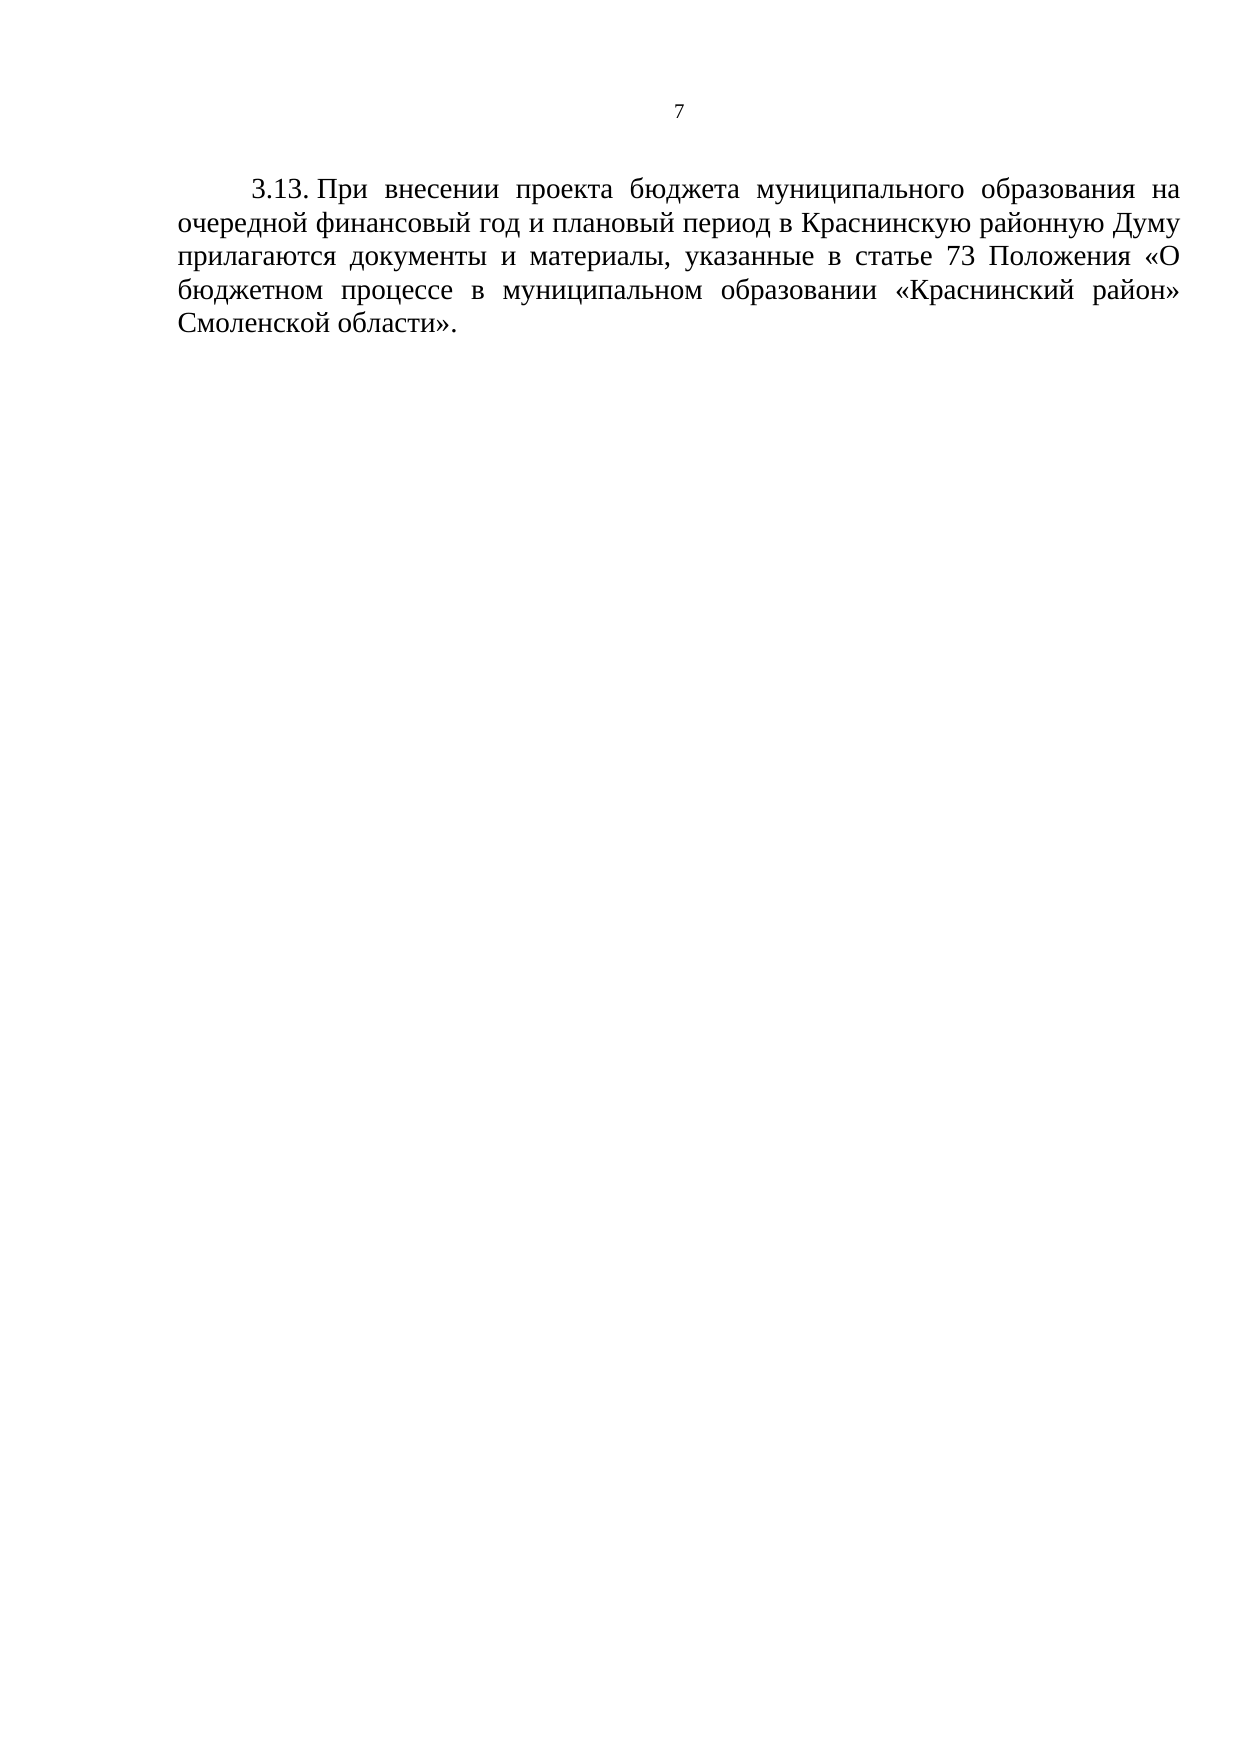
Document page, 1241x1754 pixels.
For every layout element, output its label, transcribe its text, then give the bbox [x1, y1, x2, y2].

text 3.13. При внесении проекта бюджета муниципального образования на очередной финансовый год и плановый период в Краснинскую районную Думу прилагаются документы и материалы, указанные в статье 73 Положения «О бюджетном процессе в муниципальном образовании «Краснинский район» Смоленской области». [177, 171, 1181, 339]
